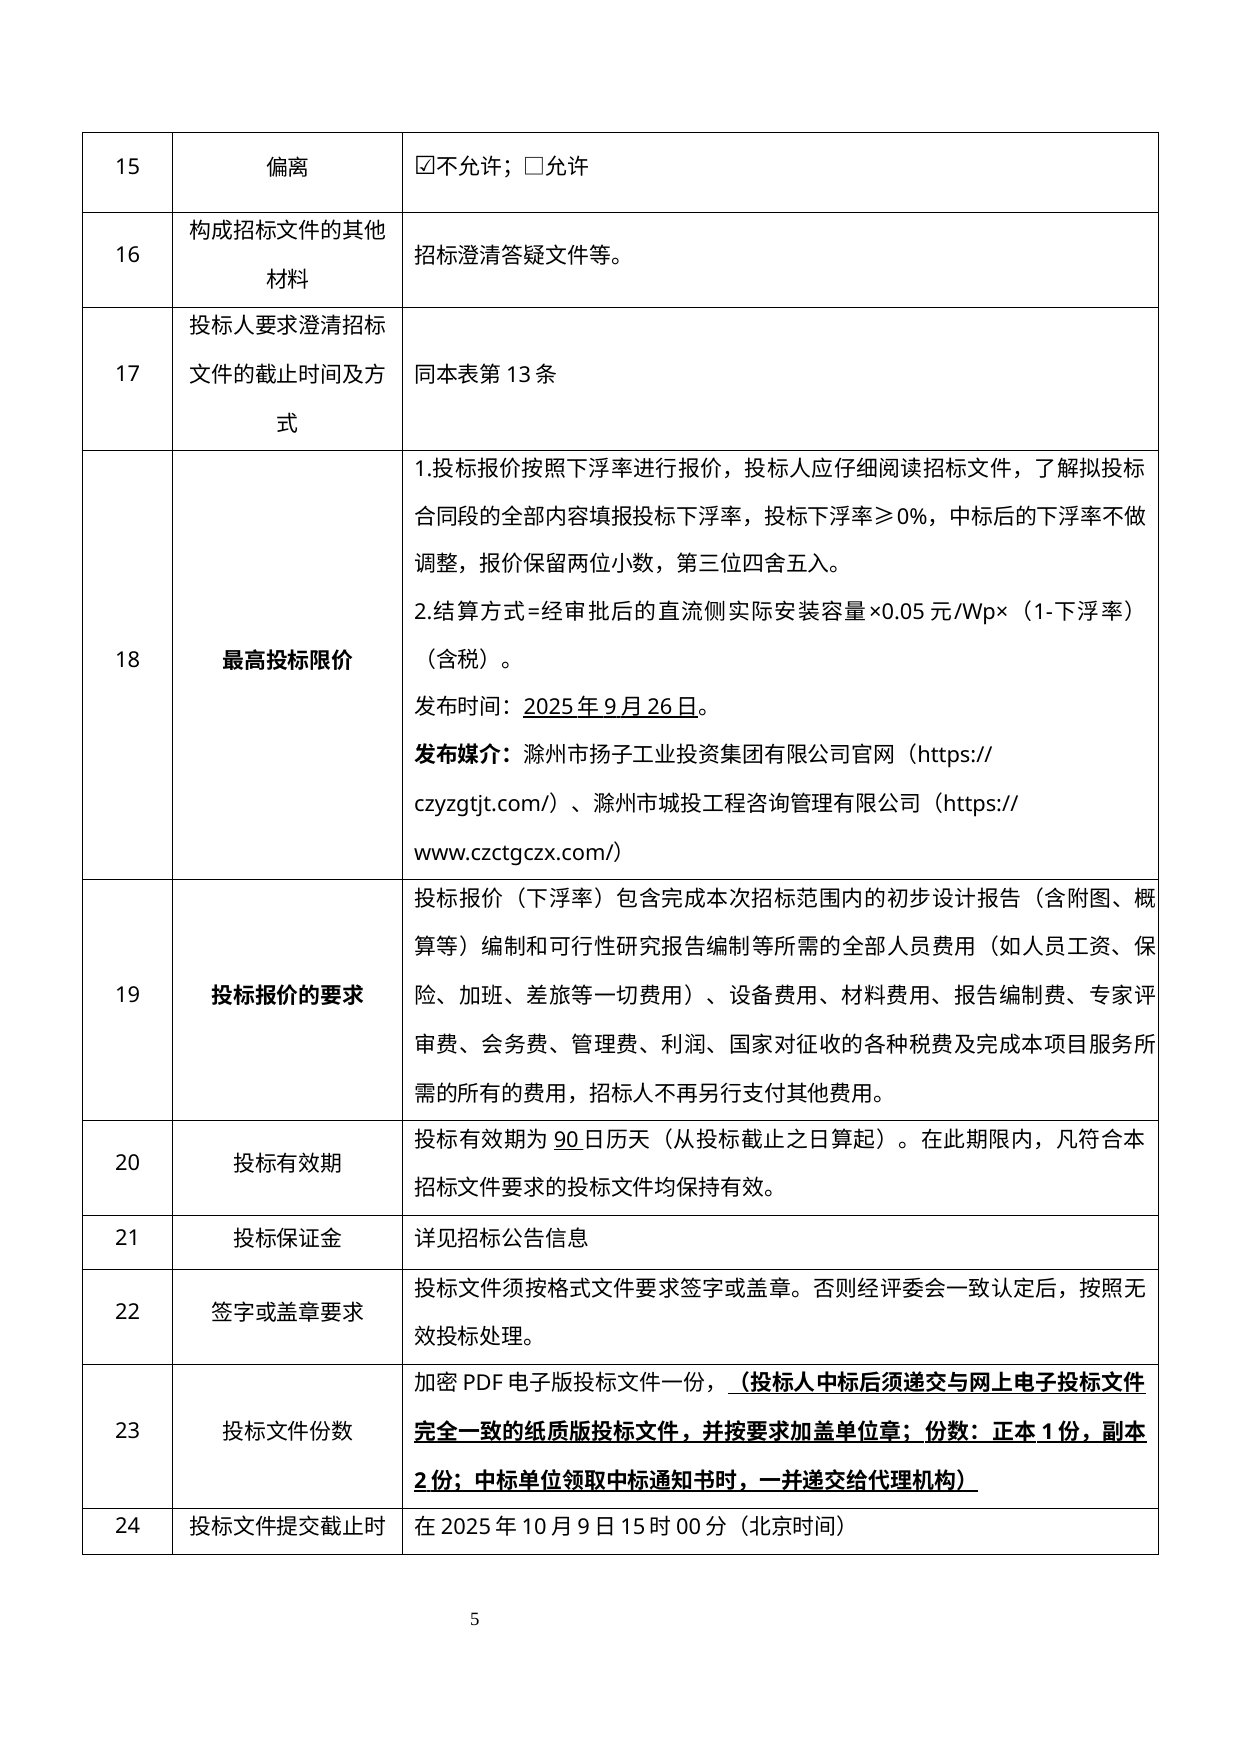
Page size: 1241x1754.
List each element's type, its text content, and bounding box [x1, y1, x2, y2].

table_cell 投标文件提交截止时间 [173, 1509, 402, 1553]
table_cell 16 [83, 213, 172, 307]
table_cell 投标人要求澄清招标文件的截止时间及方式 [173, 308, 402, 450]
table_cell ☑不允许；□允许 [403, 133, 1158, 212]
table_cell 投标有效期 [173, 1121, 402, 1215]
table_cell 最高投标限价 [173, 451, 402, 879]
table_cell 投标报价（下浮率）包含完成本次招标范围内的初步设计报告（含附图、概算等）编制和可行性研究报告编制等所需的全部人员费用（如人员工资、保险、加班、差旅等一切费用）、设备费用、材料费用、报告编制费、专家评审费、会务费、管理费、利润、国家对征收的各种税费及完成本项目服务所需的所有的费用，招标人不再另行支付其他费用。 [403, 880, 1158, 1120]
table_cell 构成招标文件的其他材料 [173, 213, 402, 307]
table_cell 22 [83, 1270, 172, 1364]
table_cell 18 [83, 451, 172, 879]
table_cell 投标文件份数 [173, 1365, 402, 1507]
table_cell 1.投标报价按照下浮率进行报价，投标人应仔细阅读招标文件，了解拟投标合同段的全部内容填报投标下浮率，投标下浮率≥0%，中标后的下浮率不做调整，报价保留两位小数，第三位四舍五入。 2.结算方式=经审批后的直流侧实际安装容量×0.05元/Wp×（1-下浮率）（含税）。 发布时间：2025年9月26日。 发布媒介：滁州市扬子工业投资集团有限公司官网（https://czyzgtjt.com/）、滁州市城投工程咨询管理有限公司（https://www.czctgczx.com/） [403, 451, 1158, 879]
table_cell 招标澄清答疑文件等。 [403, 213, 1158, 307]
table_cell 投标保证金 [173, 1216, 402, 1269]
table_cell 加密PDF电子版投标文件一份，（投标人中标后须递交与网上电子投标文件完全一致的纸质版投标文件，并按要求加盖单位章；份数：正本1份，副本2份；中标单位领取中标通知书时，一并递交给代理机构） [403, 1365, 1158, 1507]
table_cell 17 [83, 308, 172, 450]
table_cell 20 [83, 1121, 172, 1215]
table_cell 投标有效期为90日历天（从投标截止之日算起）。在此期限内，凡符合本招标文件要求的投标文件均保持有效。 [403, 1121, 1158, 1215]
table_cell 15 [83, 133, 172, 212]
table_cell 签字或盖章要求 [173, 1270, 402, 1364]
table_cell 19 [83, 880, 172, 1120]
table_cell 同本表第13条 [403, 308, 1158, 450]
table_cell 偏离 [173, 133, 402, 212]
table_cell 投标文件须按格式文件要求签字或盖章。否则经评委会一致认定后，按照无效投标处理。 [403, 1270, 1158, 1364]
table_cell 21 [83, 1216, 172, 1269]
table_cell 投标报价的要求 [173, 880, 402, 1120]
table_cell 23 [83, 1365, 172, 1507]
table_cell 详见招标公告信息 [403, 1216, 1158, 1269]
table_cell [403, 1509, 1158, 1553]
table_cell 24 [83, 1509, 172, 1553]
